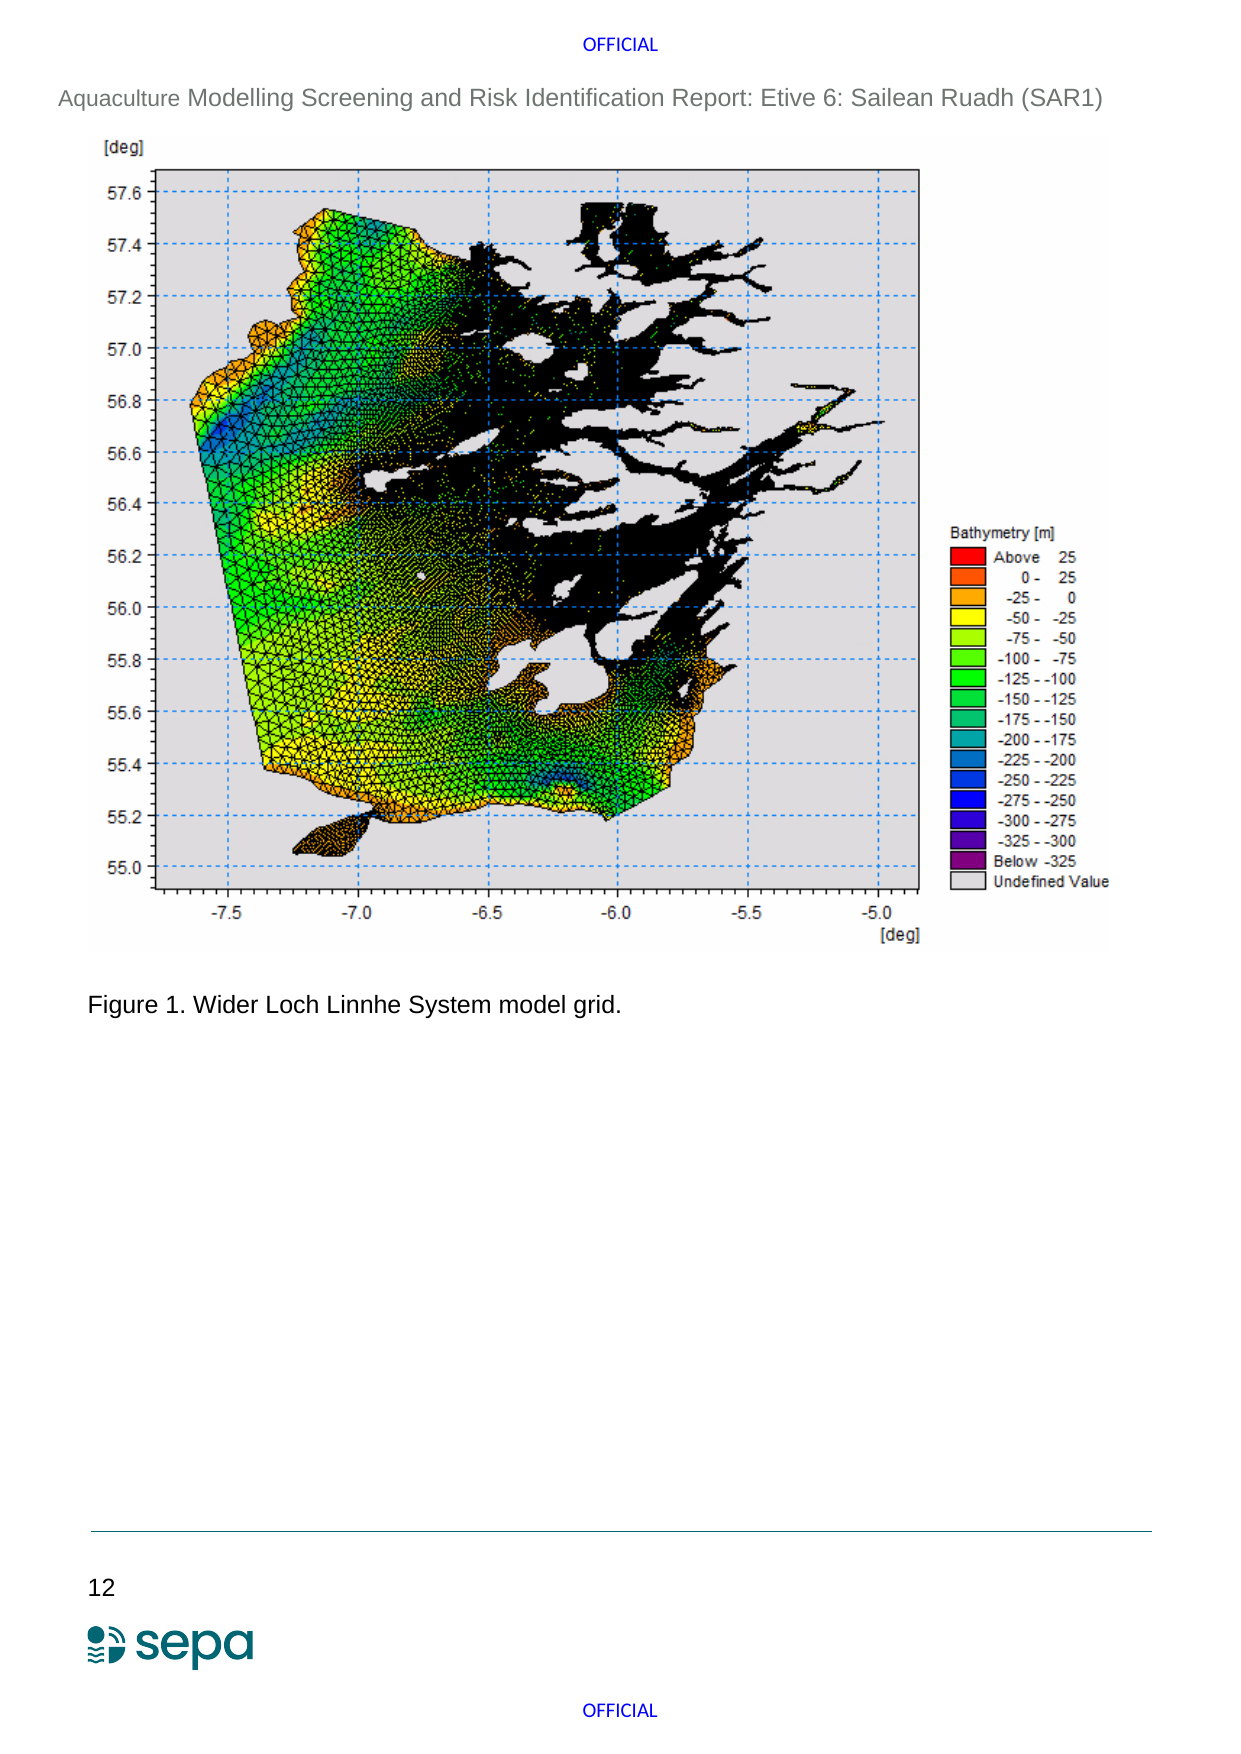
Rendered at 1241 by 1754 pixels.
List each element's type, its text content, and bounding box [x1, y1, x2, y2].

text Figure 1. Wider Loch Linnhe System model grid. [87, 990, 1153, 1019]
picture [87, 136, 1110, 951]
picture [87, 1626, 253, 1670]
